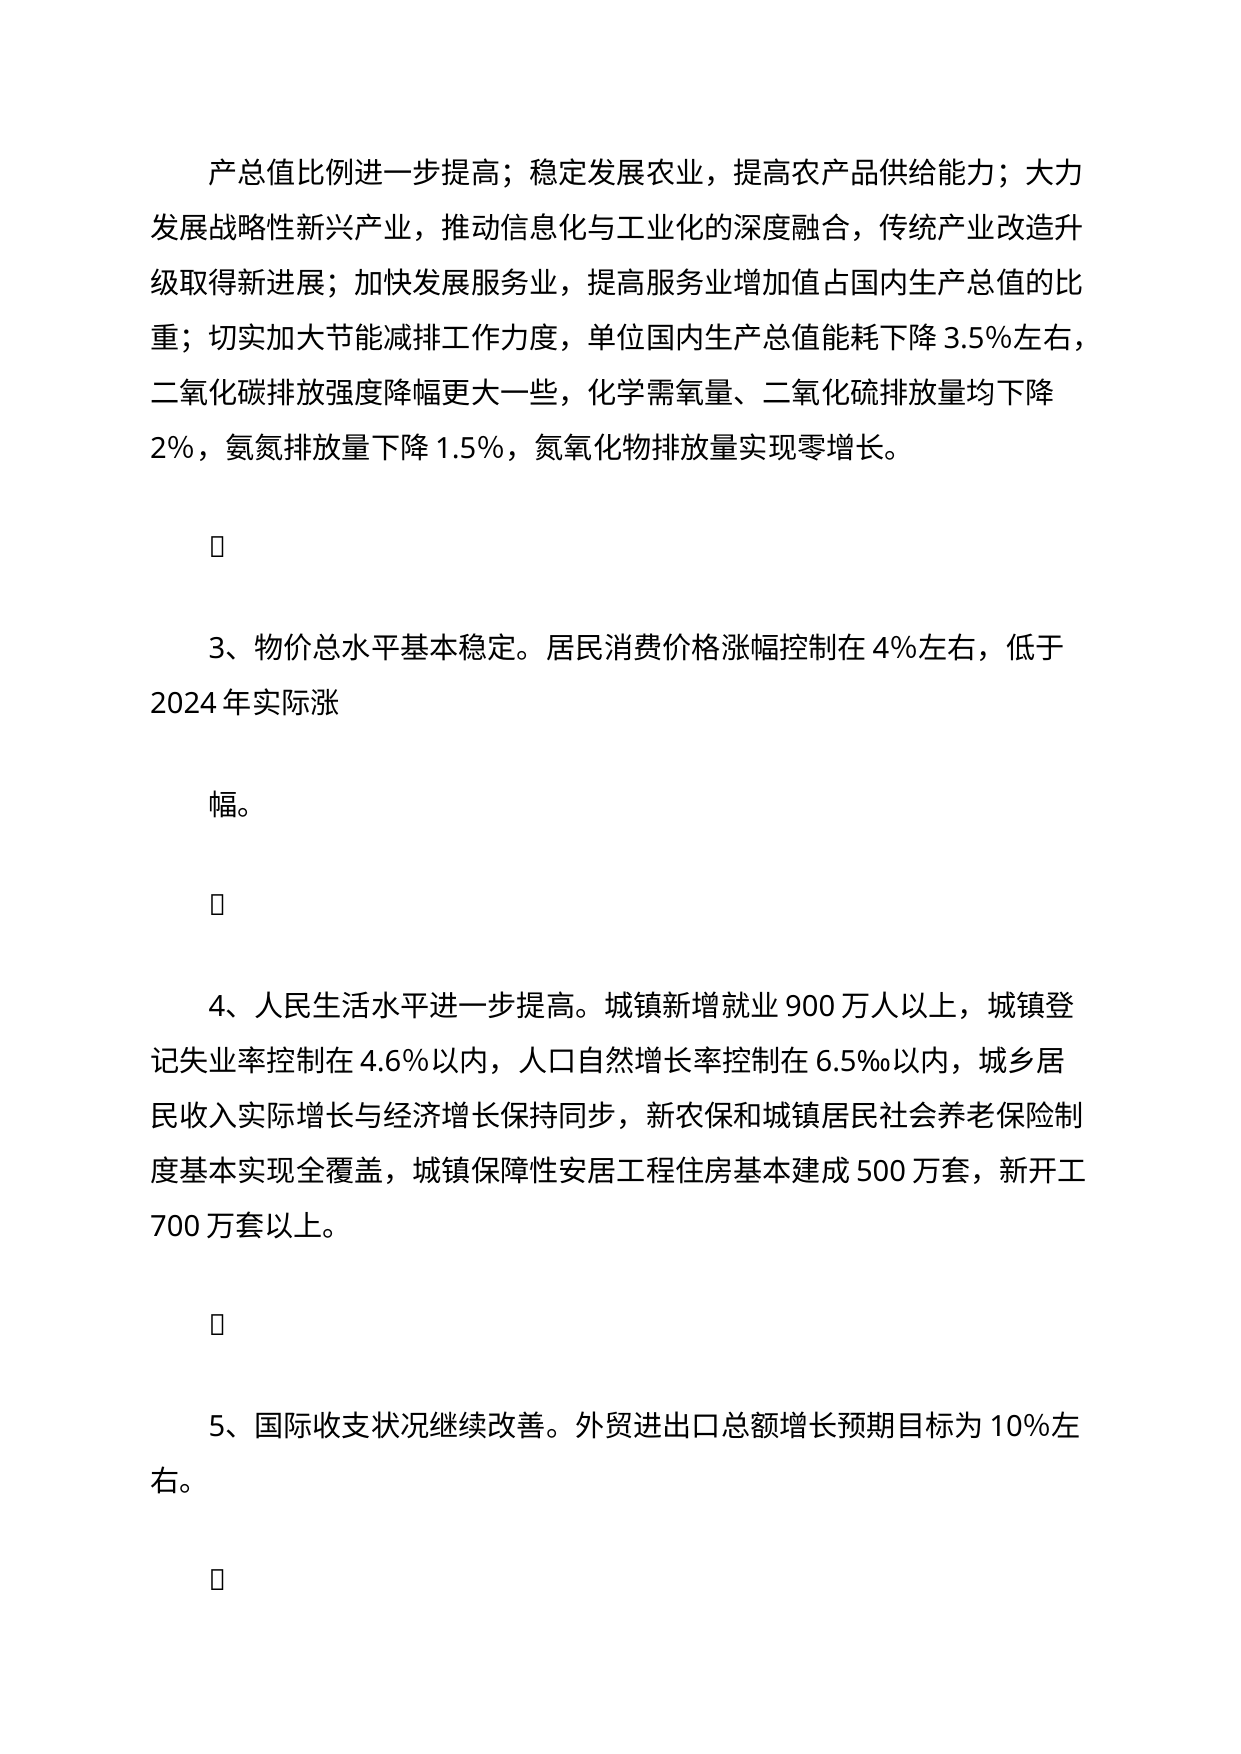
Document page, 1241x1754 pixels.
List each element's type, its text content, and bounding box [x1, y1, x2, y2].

text 5、国际收支状况继续改善。外贸进出口总额增长预期目标为10％左右。 [150, 1402, 1090, 1500]
text  [150, 1559, 1090, 1599]
text  [150, 884, 1090, 923]
text  [150, 527, 1090, 566]
text  [150, 1304, 1090, 1344]
text 产总值比例进一步提高；稳定发展农业，提高农产品供给能力；大力发展战略性新兴产业，推动信息化与工业化的深度融合，传统产业改造升级取得新进展；加快发展服务业，提高服务业增加值占国内生产总值的比重；切实加大节能减排工作力度，单位国内生产总值能耗下降3.5％左右，二氧化碳排放强度降幅更大一些，化学需氧量、二氧化硫排放量均下降2％，氨氮排放量下降1.5％，氮氧化物排放量实现零增长。 [150, 150, 1090, 467]
text 幅。 [150, 782, 1090, 824]
text 3、物价总水平基本稳定。居民消费价格涨幅控制在4％左右，低于2024年实际涨 [150, 625, 1090, 722]
text 4、人民生活水平进一步提高。城镇新增就业900万人以上，城镇登记失业率控制在4.6％以内，人口自然增长率控制在6.5‰以内，城乡居民收入实际增长与经济增长保持同步，新农保和城镇居民社会养老保险制度基本实现全覆盖，城镇保障性安居工程住房基本建成500万套，新开工700万套以上。 [150, 982, 1090, 1244]
